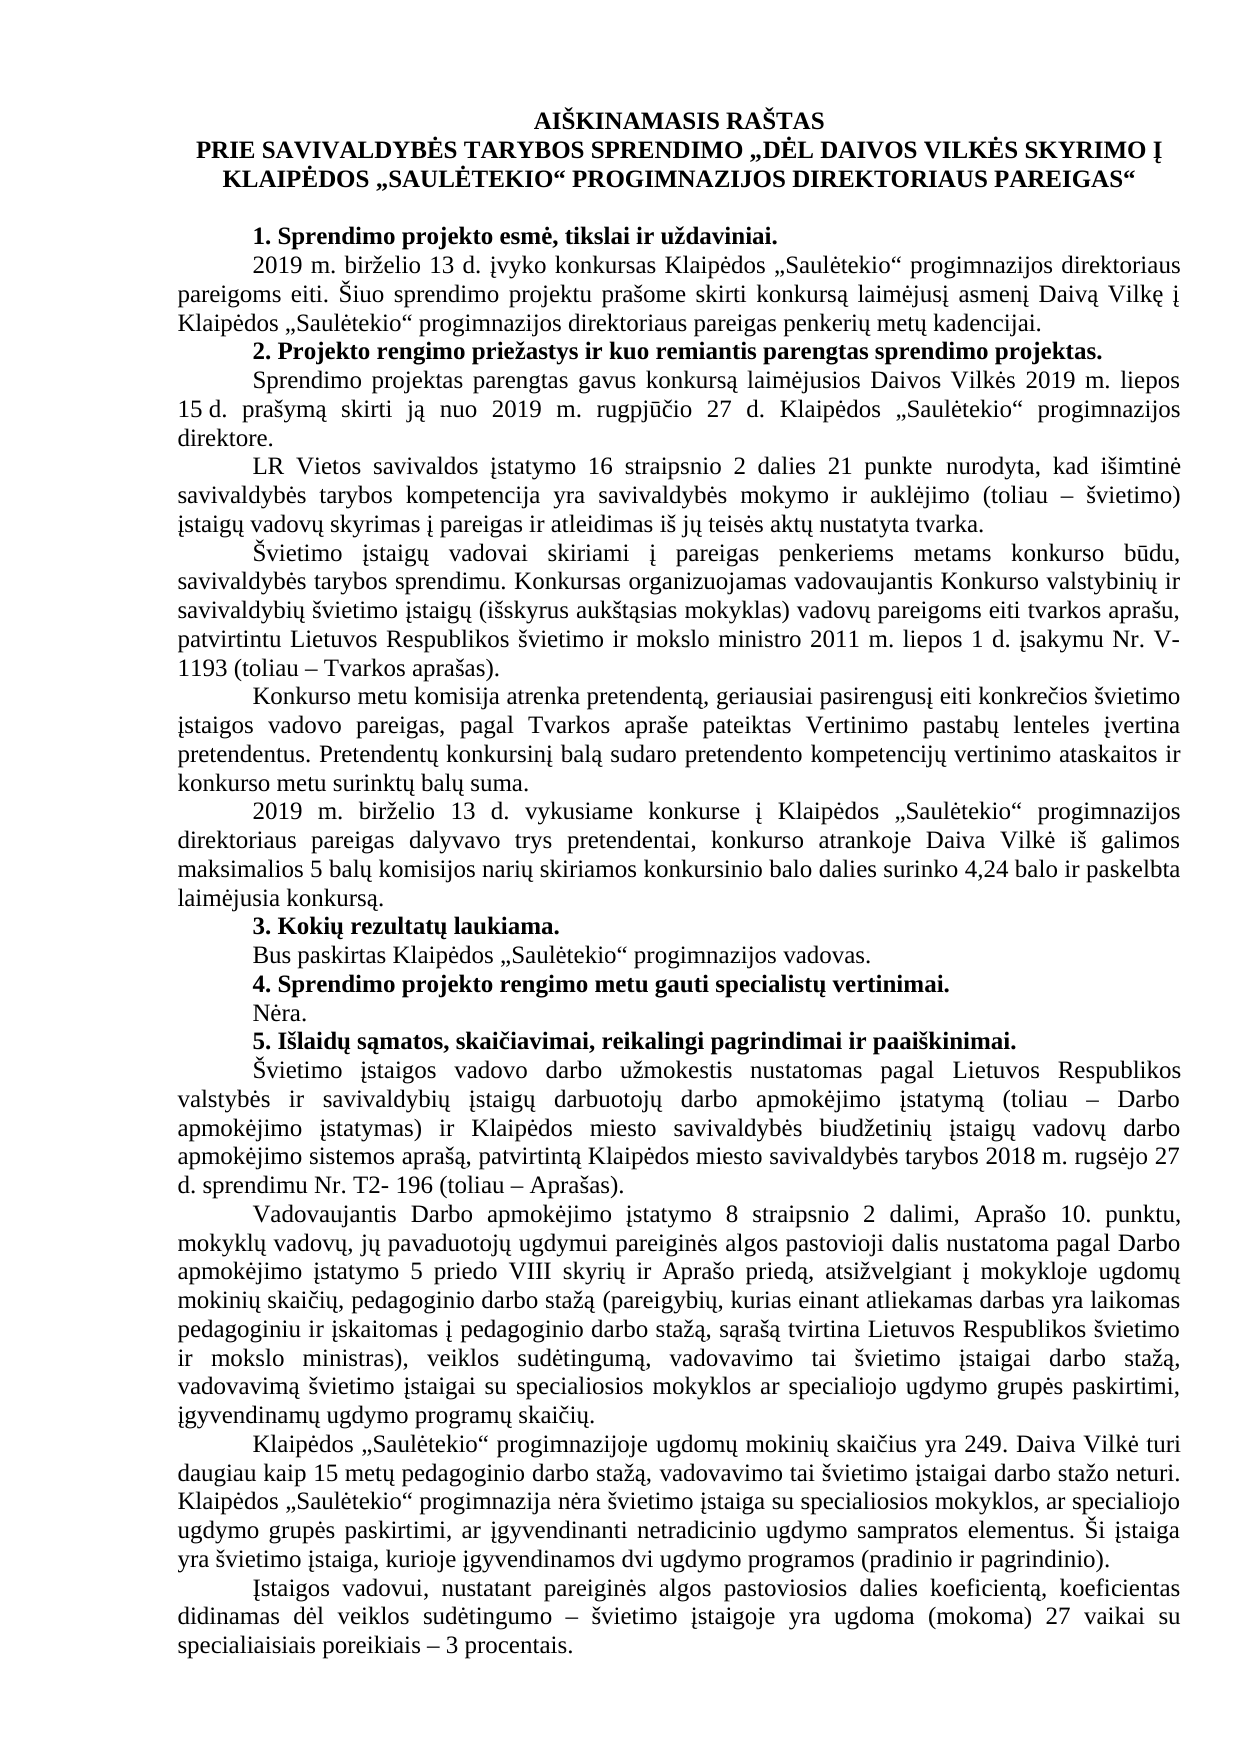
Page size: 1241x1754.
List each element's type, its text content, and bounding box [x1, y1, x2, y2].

text 2019 m. birželio 13 d. vykusiame konkurse į Klaipėdos „Saulėtekio“ progimnazijos direktoriaus pareigas dalyvavo trys pretendentai, konkurso atrankoje Daiva Vilkė iš galimos maksimalios 5 balų komisijos narių skiriamos konkursinio balo dalies surinko 4,24 balo ir paskelbta laimėjusia konkursą. [177, 796, 1181, 911]
text Konkurso metu komisija atrenka pretendentą, geriausiai pasirengusį eiti konkrečios švietimo įstaigos vadovo pareigas, pagal Tvarkos apraše pateiktas Vertinimo pastabų lenteles įvertina pretendentus. Pretendentų konkursinį balą sudaro pretendento kompetencijų vertinimo ataskaitos ir konkurso metu surinktų balų suma. [177, 681, 1181, 796]
text 5. Išlaidų sąmatos, skaičiavimai, reikalingi pagrindimai ir paaiškinimai. [177, 1026, 1181, 1055]
text 3. Kokių rezultatų laukiama. [177, 911, 1181, 940]
text AIŠKINAMASIS RAŠTAS [177, 106, 1181, 135]
text Bus paskirtas Klaipėdos „Saulėtekio“ progimnazijos vadovas. [177, 940, 1181, 969]
text Nėra. [177, 998, 1181, 1026]
text PRIE SAVIVALDYBĖS TARYBOS SPRENDIMO „DĖL DAIVOS VILKĖS SKYRIMO Į KlAIPĖDOS „SAULĖTEKIO“ PROGIMNAZIJOS DIREKTORIAUS PAREIGAS“ [177, 135, 1181, 193]
text 1. Sprendimo projekto esmė, tikslai ir uždaviniai. [177, 221, 1181, 250]
text Sprendimo projektas parengtas gavus konkursą laimėjusios Daivos Vilkės 2019 m. liepos 15 d. prašymą skirti ją nuo 2019 m. rugpjūčio 27 d. Klaipėdos „Saulėtekio“ progimnazijos direktore. [177, 365, 1181, 451]
text Klaipėdos „Saulėtekio“ progimnazijoje ugdomų mokinių skaičius yra 249. Daiva Vilkė turi daugiau kaip 15 metų pedagoginio darbo stažą, vadovavimo tai švietimo įstaigai darbo stažo neturi. Klaipėdos „Saulėtekio“ progimnazija nėra švietimo įstaiga su specialiosios mokyklos, ar specialiojo ugdymo grupės paskirtimi, ar įgyvendinanti netradicinio ugdymo sampratos elementus. Ši įstaiga yra švietimo įstaiga, kurioje įgyvendinamos dvi ugdymo programos (pradinio ir pagrindinio). [177, 1429, 1181, 1573]
text Švietimo įstaigų vadovai skiriami į pareigas penkeriems metams konkurso būdu, savivaldybės tarybos sprendimu. Konkursas organizuojamas vadovaujantis Konkurso valstybinių ir savivaldybių švietimo įstaigų (išskyrus aukštąsias mokyklas) vadovų pareigoms eiti tvarkos aprašu, patvirtintu Lietuvos Respublikos švietimo ir mokslo ministro 2011 m. liepos 1 d. įsakymu Nr. V-1193 (toliau – Tvarkos aprašas). [177, 538, 1181, 681]
text Įstaigos vadovui, nustatant pareiginės algos pastoviosios dalies koeficientą, koeficientas didinamas dėl veiklos sudėtingumo – švietimo įstaigoje yra ugdoma (mokoma) 27 vaikai su specialiaisiais poreikiais – 3 procentais. [177, 1573, 1181, 1659]
text 4. Sprendimo projekto rengimo metu gauti specialistų vertinimai. [177, 969, 1181, 998]
text 2019 m. birželio 13 d. įvyko konkursas Klaipėdos „Saulėtekio“ progimnazijos direktoriaus pareigoms eiti. Šiuo sprendimo projektu prašome skirti konkursą laimėjusį asmenį Daivą Vilkę į Klaipėdos „Saulėtekio“ progimnazijos direktoriaus pareigas penkerių metų kadencijai. [177, 250, 1181, 336]
text LR Vietos savivaldos įstatymo 16 straipsnio 2 dalies 21 punkte nurodyta, kad išimtinė savivaldybės tarybos kompetencija yra savivaldybės mokymo ir auklėjimo (toliau – švietimo) įstaigų vadovų skyrimas į pareigas ir atleidimas iš jų teisės aktų nustatyta tvarka. [177, 451, 1181, 538]
text Švietimo įstaigos vadovo darbo užmokestis nustatomas pagal Lietuvos Respublikos valstybės ir savivaldybių įstaigų darbuotojų darbo apmokėjimo įstatymą (toliau – Darbo apmokėjimo įstatymas) ir Klaipėdos miesto savivaldybės biudžetinių įstaigų vadovų darbo apmokėjimo sistemos aprašą, patvirtintą Klaipėdos miesto savivaldybės tarybos 2018 m. rugsėjo 27 d. sprendimu Nr. T2- 196 (toliau – Aprašas). [177, 1055, 1181, 1199]
text 2. Projekto rengimo priežastys ir kuo remiantis parengtas sprendimo projektas. [177, 336, 1181, 365]
text Vadovaujantis Darbo apmokėjimo įstatymo 8 straipsnio 2 dalimi, Aprašo 10. punktu, mokyklų vadovų, jų pavaduotojų ugdymui pareiginės algos pastovioji dalis nustatoma pagal Darbo apmokėjimo įstatymo 5 priedo VIII skyrių ir Aprašo priedą, atsižvelgiant į mokykloje ugdomų mokinių skaičių, pedagoginio darbo stažą (pareigybių, kurias einant atliekamas darbas yra laikomas pedagoginiu ir įskaitomas į pedagoginio darbo stažą, sąrašą tvirtina Lietuvos Respublikos švietimo ir mokslo ministras), veiklos sudėtingumą, vadovavimo tai švietimo įstaigai darbo stažą, vadovavimą švietimo įstaigai su specialiosios mokyklos ar specialiojo ugdymo grupės paskirtimi, įgyvendinamų ugdymo programų skaičių. [177, 1199, 1181, 1429]
